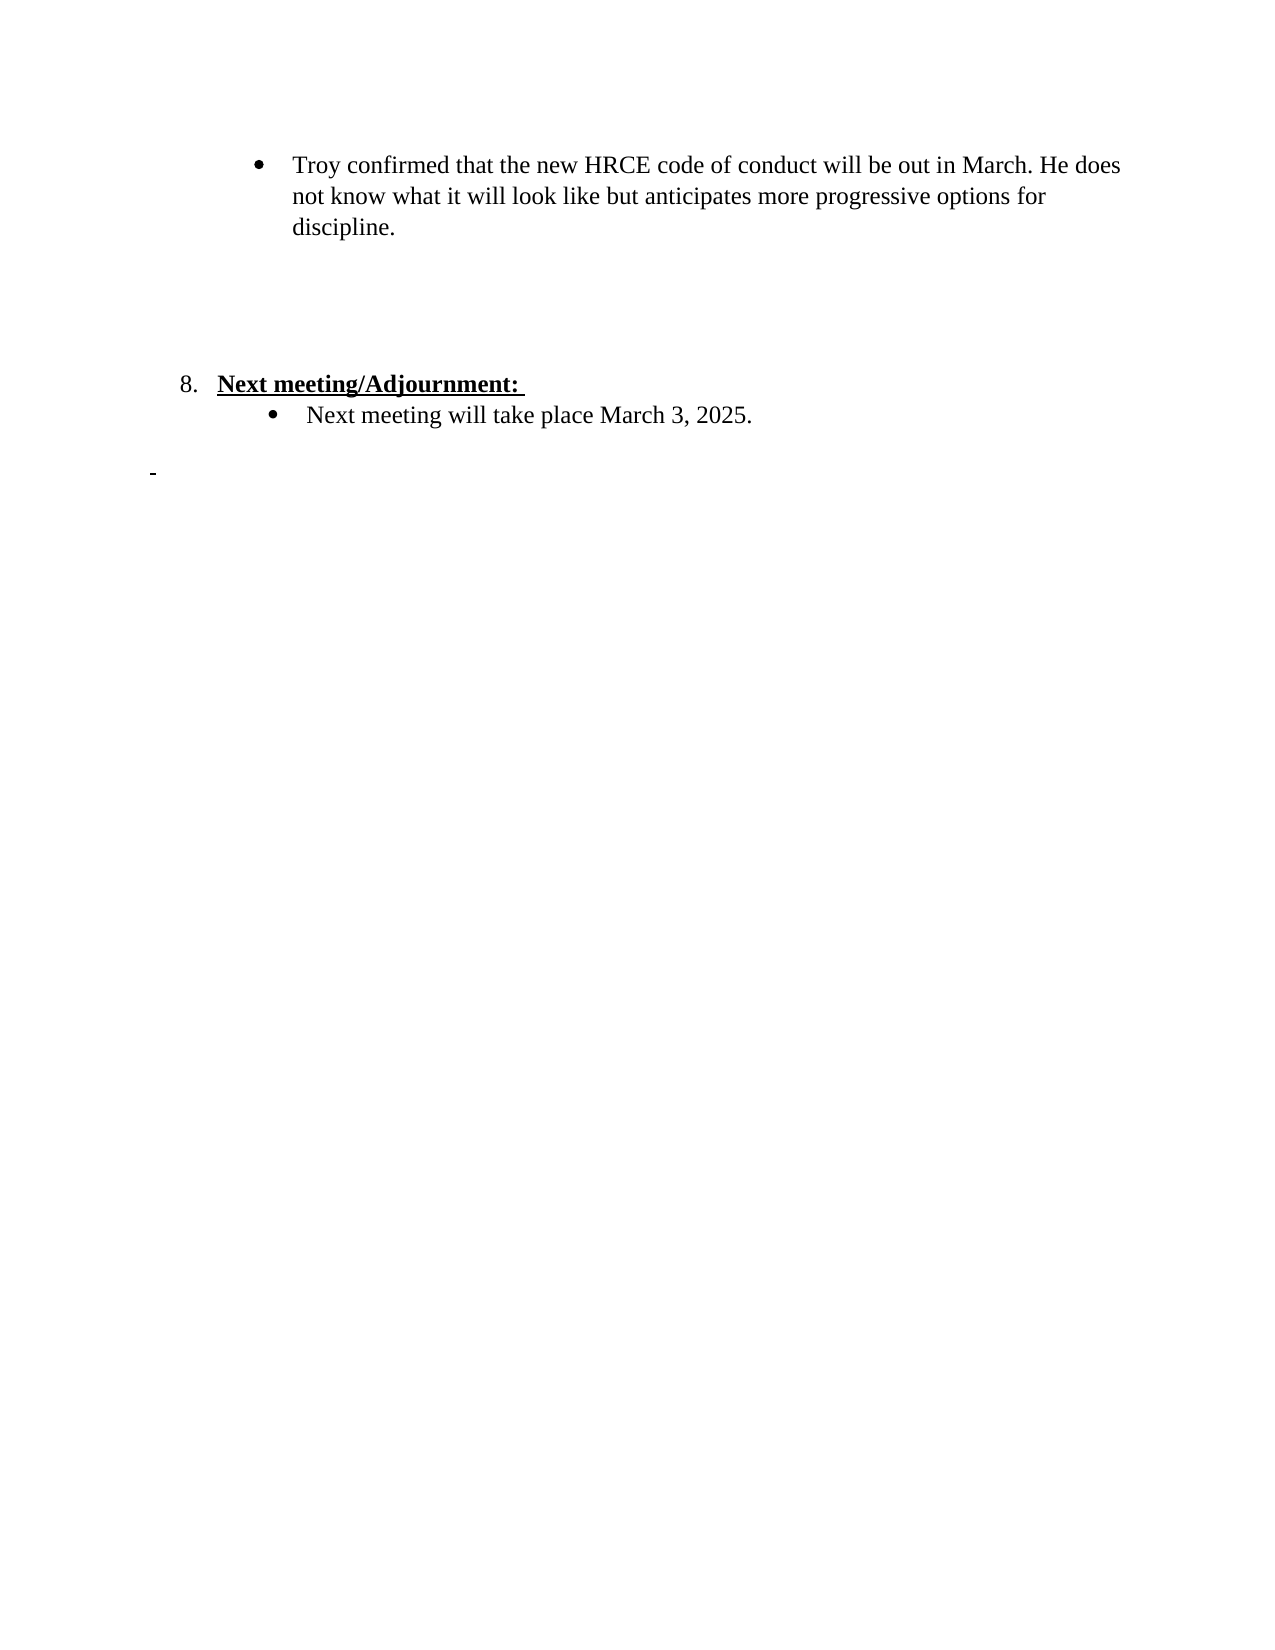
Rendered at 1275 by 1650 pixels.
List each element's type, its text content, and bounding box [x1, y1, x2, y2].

list Troy confirmed that the new HRCE code of conduct will be out in March. He does not know what it will look like but anticipates more progressive options for discipline. [254, 150, 1125, 241]
list Next meeting/Adjournment: [179, 369, 1125, 398]
list Next meeting will take place March 3, 2025. [269, 401, 1125, 429]
